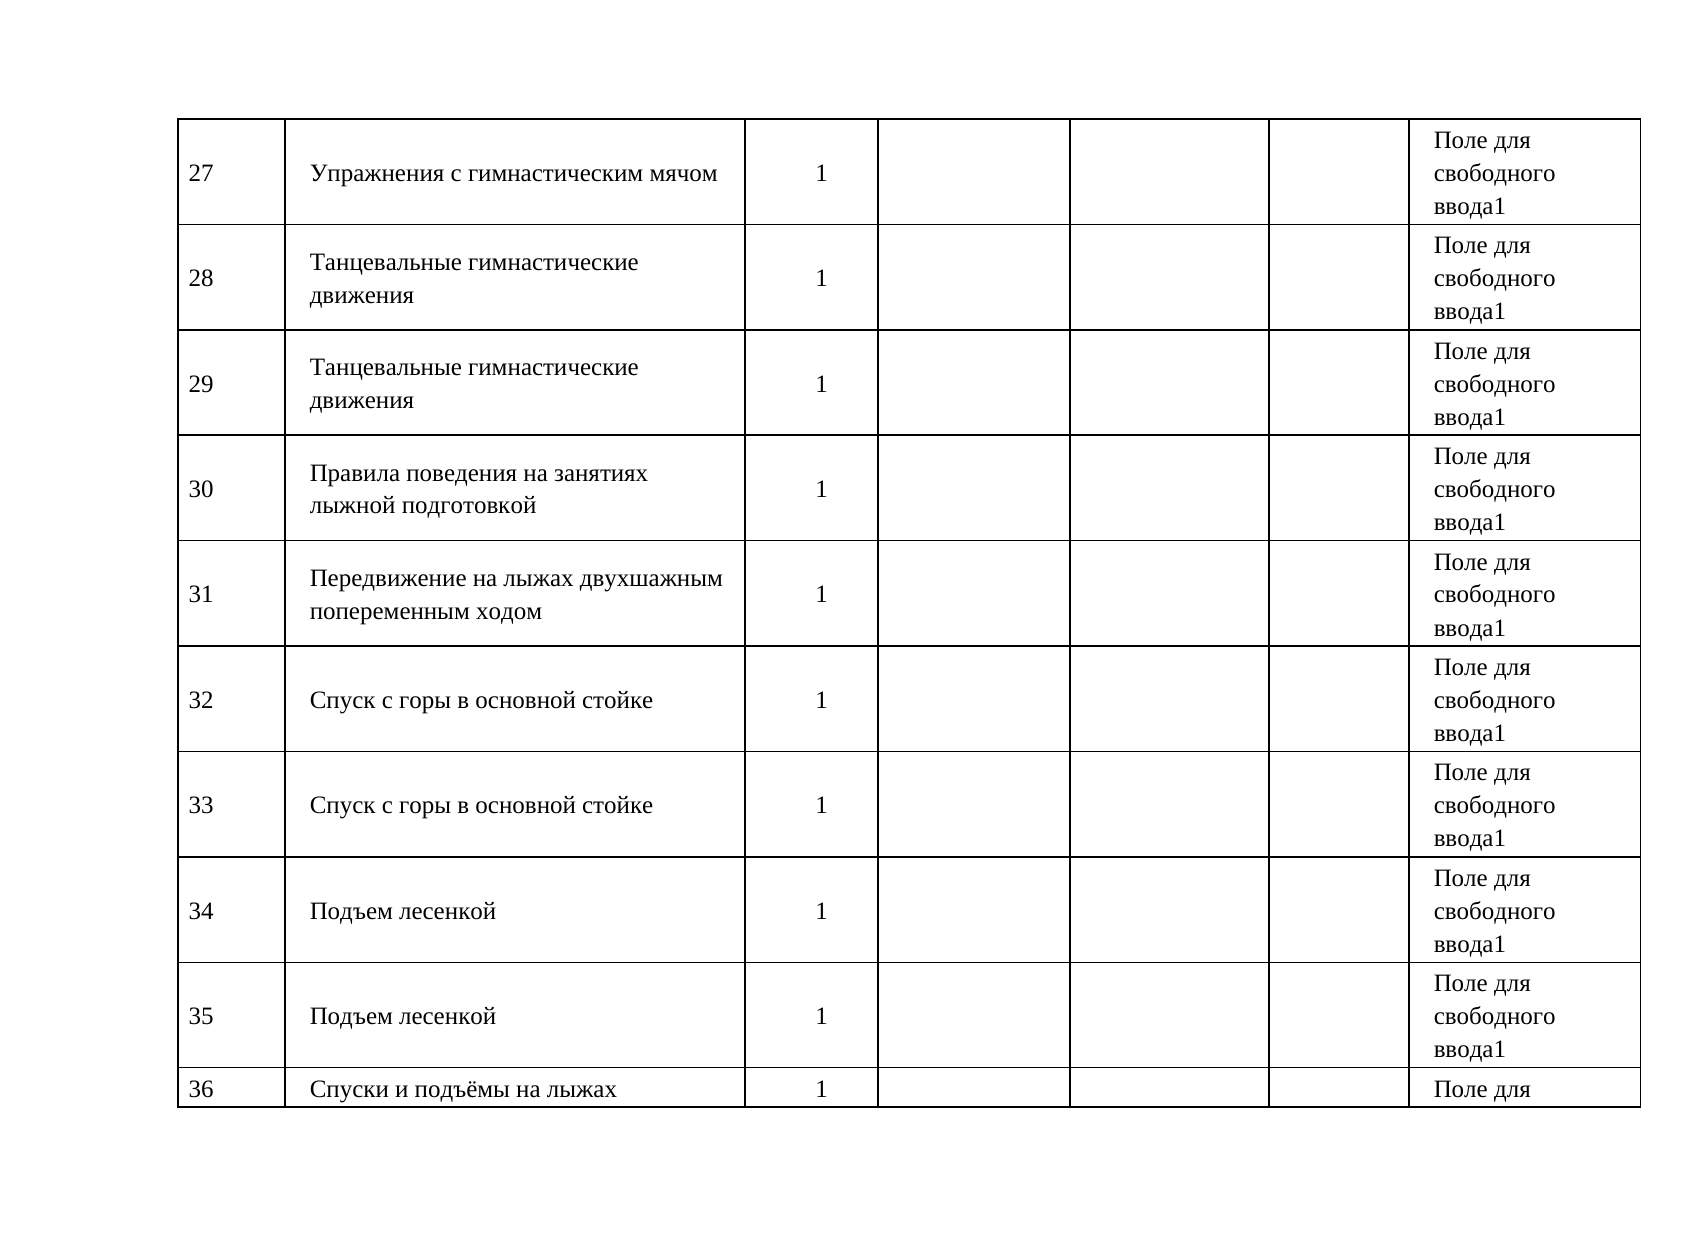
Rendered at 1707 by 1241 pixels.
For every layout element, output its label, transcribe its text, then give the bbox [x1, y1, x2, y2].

table_cell [1270, 1068, 1408, 1106]
table_cell [1071, 858, 1268, 961]
table_cell 28 [179, 225, 284, 329]
table_cell [879, 752, 1069, 856]
table_cell 33 [179, 752, 284, 856]
table_cell Поле для свободного ввода1 [1410, 541, 1640, 645]
table_cell [1071, 120, 1268, 223]
table_cell [1270, 436, 1408, 540]
table_cell [879, 541, 1069, 645]
table_cell [879, 436, 1069, 540]
table_cell 1 [746, 120, 877, 223]
table_cell [879, 225, 1069, 329]
table_cell 29 [179, 331, 284, 434]
table_cell [1071, 331, 1268, 434]
table_cell Передвижение на лыжах двухшажным попеременным ходом [286, 541, 744, 645]
table_cell 36 [179, 1068, 284, 1106]
table_cell [879, 120, 1069, 223]
table_cell Поле для свободного ввода1 [1410, 858, 1640, 961]
table_cell 35 [179, 963, 284, 1067]
table_cell Танцевальные гимнастические движения [286, 225, 744, 329]
table_cell Поле для свободного ввода1 [1410, 963, 1640, 1067]
table_cell Поле для свободного ввода1 [1410, 647, 1640, 751]
table_cell Танцевальные гимнастические движения [286, 331, 744, 434]
table_cell 27 [179, 120, 284, 223]
table_cell [1270, 225, 1408, 329]
table_cell Поле для свободного ввода1 [1410, 331, 1640, 434]
table_cell [879, 1068, 1069, 1106]
table_cell [1071, 752, 1268, 856]
table_cell [879, 647, 1069, 751]
table_cell [1270, 647, 1408, 751]
table_cell Подъем лесенкой [286, 963, 744, 1067]
table_cell Поле для свободного ввода1 [1410, 436, 1640, 540]
table_cell [879, 963, 1069, 1067]
table_cell Подъем лесенкой [286, 858, 744, 961]
table_cell 1 [746, 1068, 877, 1106]
table_cell 1 [746, 436, 877, 540]
table_cell Правила поведения на занятиях лыжной подготовкой [286, 436, 744, 540]
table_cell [286, 1068, 744, 1106]
table_cell [1071, 436, 1268, 540]
table_cell [1071, 541, 1268, 645]
table_cell Спуск с горы в основной стойке [286, 752, 744, 856]
table_cell 30 [179, 436, 284, 540]
table_cell Поле для свободного ввода1 [1410, 225, 1640, 329]
table_cell 1 [746, 225, 877, 329]
table_cell [879, 331, 1069, 434]
table_cell Спуск с горы в основной стойке [286, 647, 744, 751]
table_cell [1071, 1068, 1268, 1106]
table_cell 1 [746, 858, 877, 961]
table_cell 34 [179, 858, 284, 961]
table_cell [286, 120, 744, 223]
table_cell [1410, 1068, 1640, 1106]
table_cell 1 [746, 647, 877, 751]
table_cell 1 [746, 963, 877, 1067]
table_cell 1 [746, 331, 877, 434]
table_cell [1270, 331, 1408, 434]
table_cell 31 [179, 541, 284, 645]
table_cell [1071, 647, 1268, 751]
table_cell Поле для свободного ввода1 [1410, 752, 1640, 856]
table_cell [1071, 225, 1268, 329]
table_cell [879, 858, 1069, 961]
table_cell [1270, 858, 1408, 961]
table_cell [1071, 963, 1268, 1067]
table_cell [1410, 120, 1640, 223]
table_cell [1270, 963, 1408, 1067]
table_cell [1270, 120, 1408, 223]
table_cell 1 [746, 541, 877, 645]
table_cell 32 [179, 647, 284, 751]
table_cell [1270, 541, 1408, 645]
table_cell [1270, 752, 1408, 856]
table_cell 1 [746, 752, 877, 856]
